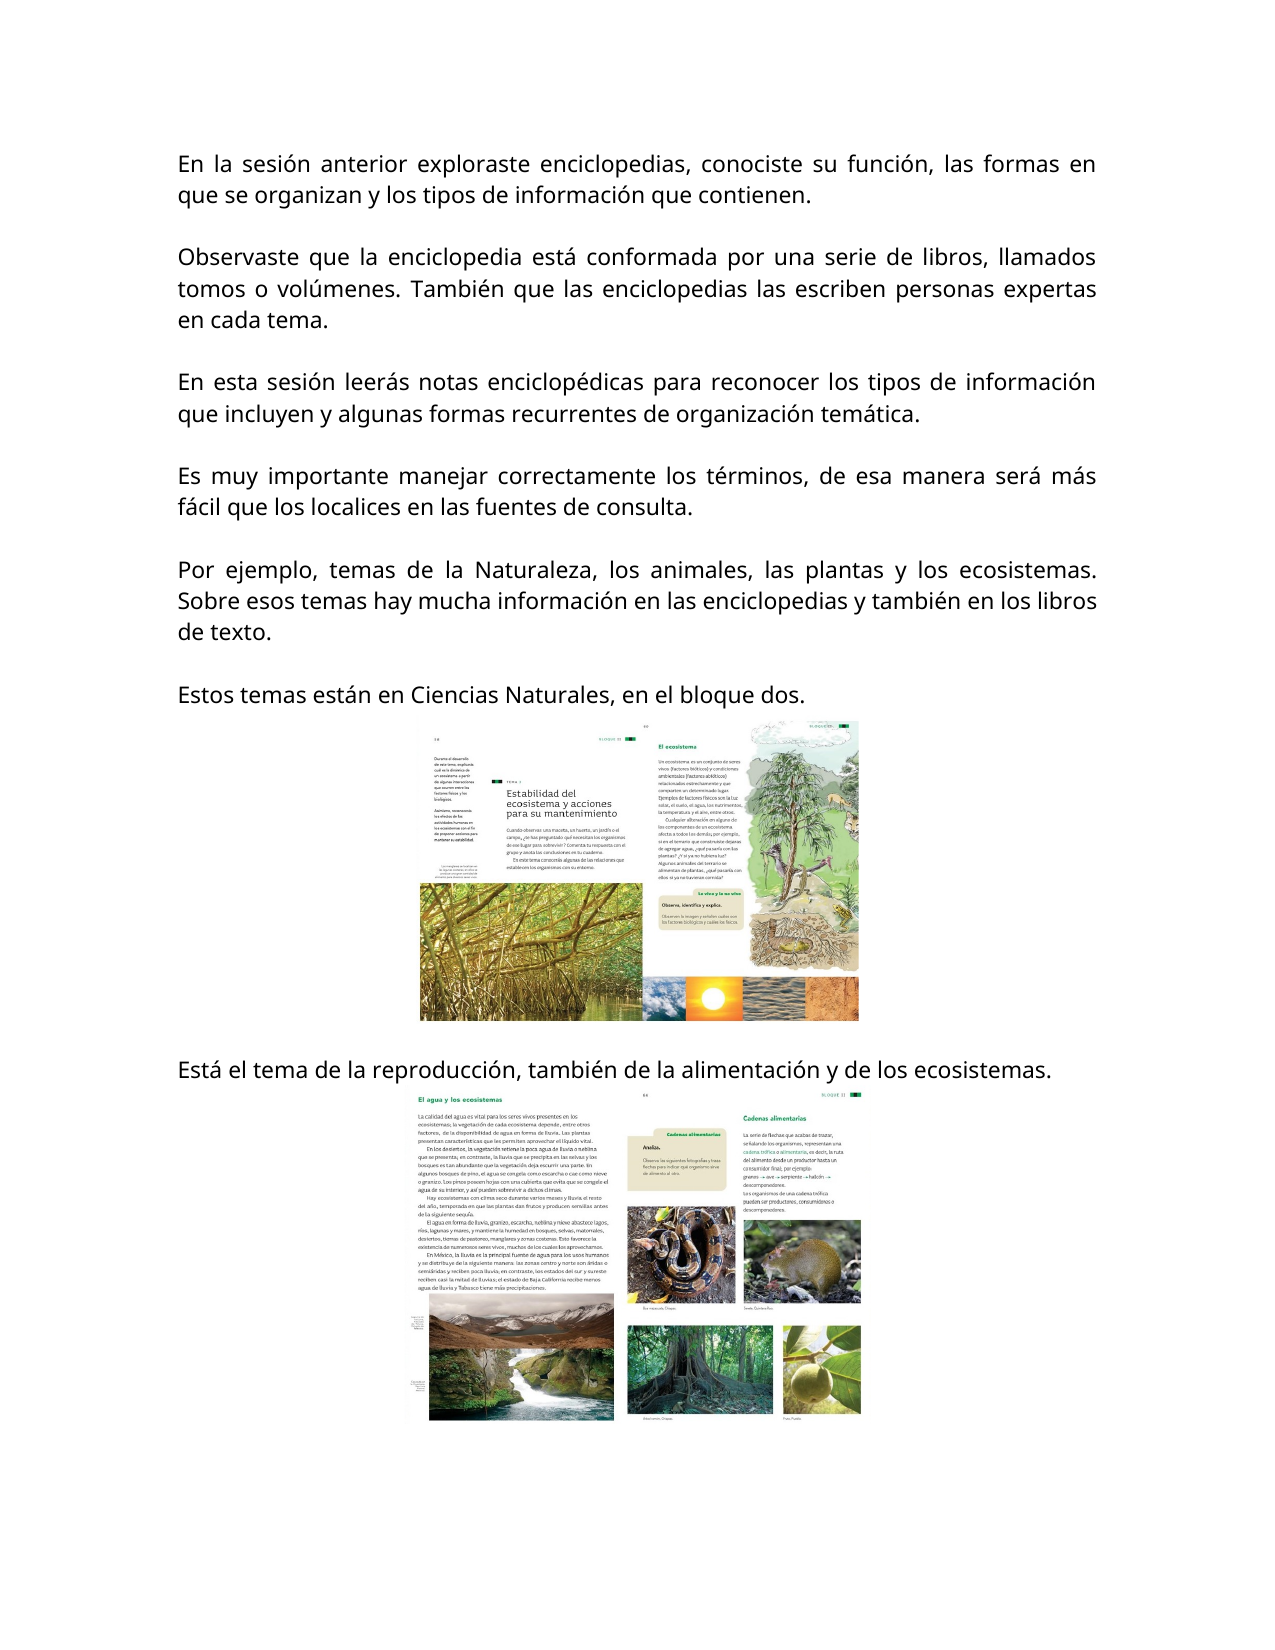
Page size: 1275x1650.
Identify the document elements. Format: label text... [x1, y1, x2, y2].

text Es muy importante manejar correctamente los términos, de esa manera será más fácil que los localices en las fuentes de consulta. [177, 460, 1098, 523]
text Por ejemplo, temas de la Naturaleza, los animales, las plantas y los ecosistemas. Sobre esos temas hay mucha información en las enciclopedias y también en los libros de texto. [177, 554, 1098, 648]
text Estos temas están en Ciencias Naturales, en el bloque dos. [177, 679, 1098, 710]
text En la sesión anterior exploraste enciclopedias, conociste su función, las formas en que se organizan y los tipos de información que contienen. [177, 148, 1098, 210]
picture [416, 715, 859, 1024]
picture [404, 1085, 871, 1424]
text En esta sesión leerás notas enciclopédicas para reconocer los tipos de información que incluyen y algunas formas recurrentes de organización temática. [177, 366, 1098, 429]
text Observaste que la enciclopedia está conformada por una serie de libros, llamados tomos o volúmenes. También que las enciclopedias las escriben personas expertas en cada tema. [177, 241, 1098, 335]
text Está el tema de la reproducción, también de la alimentación y de los ecosistemas. [177, 1054, 1098, 1086]
